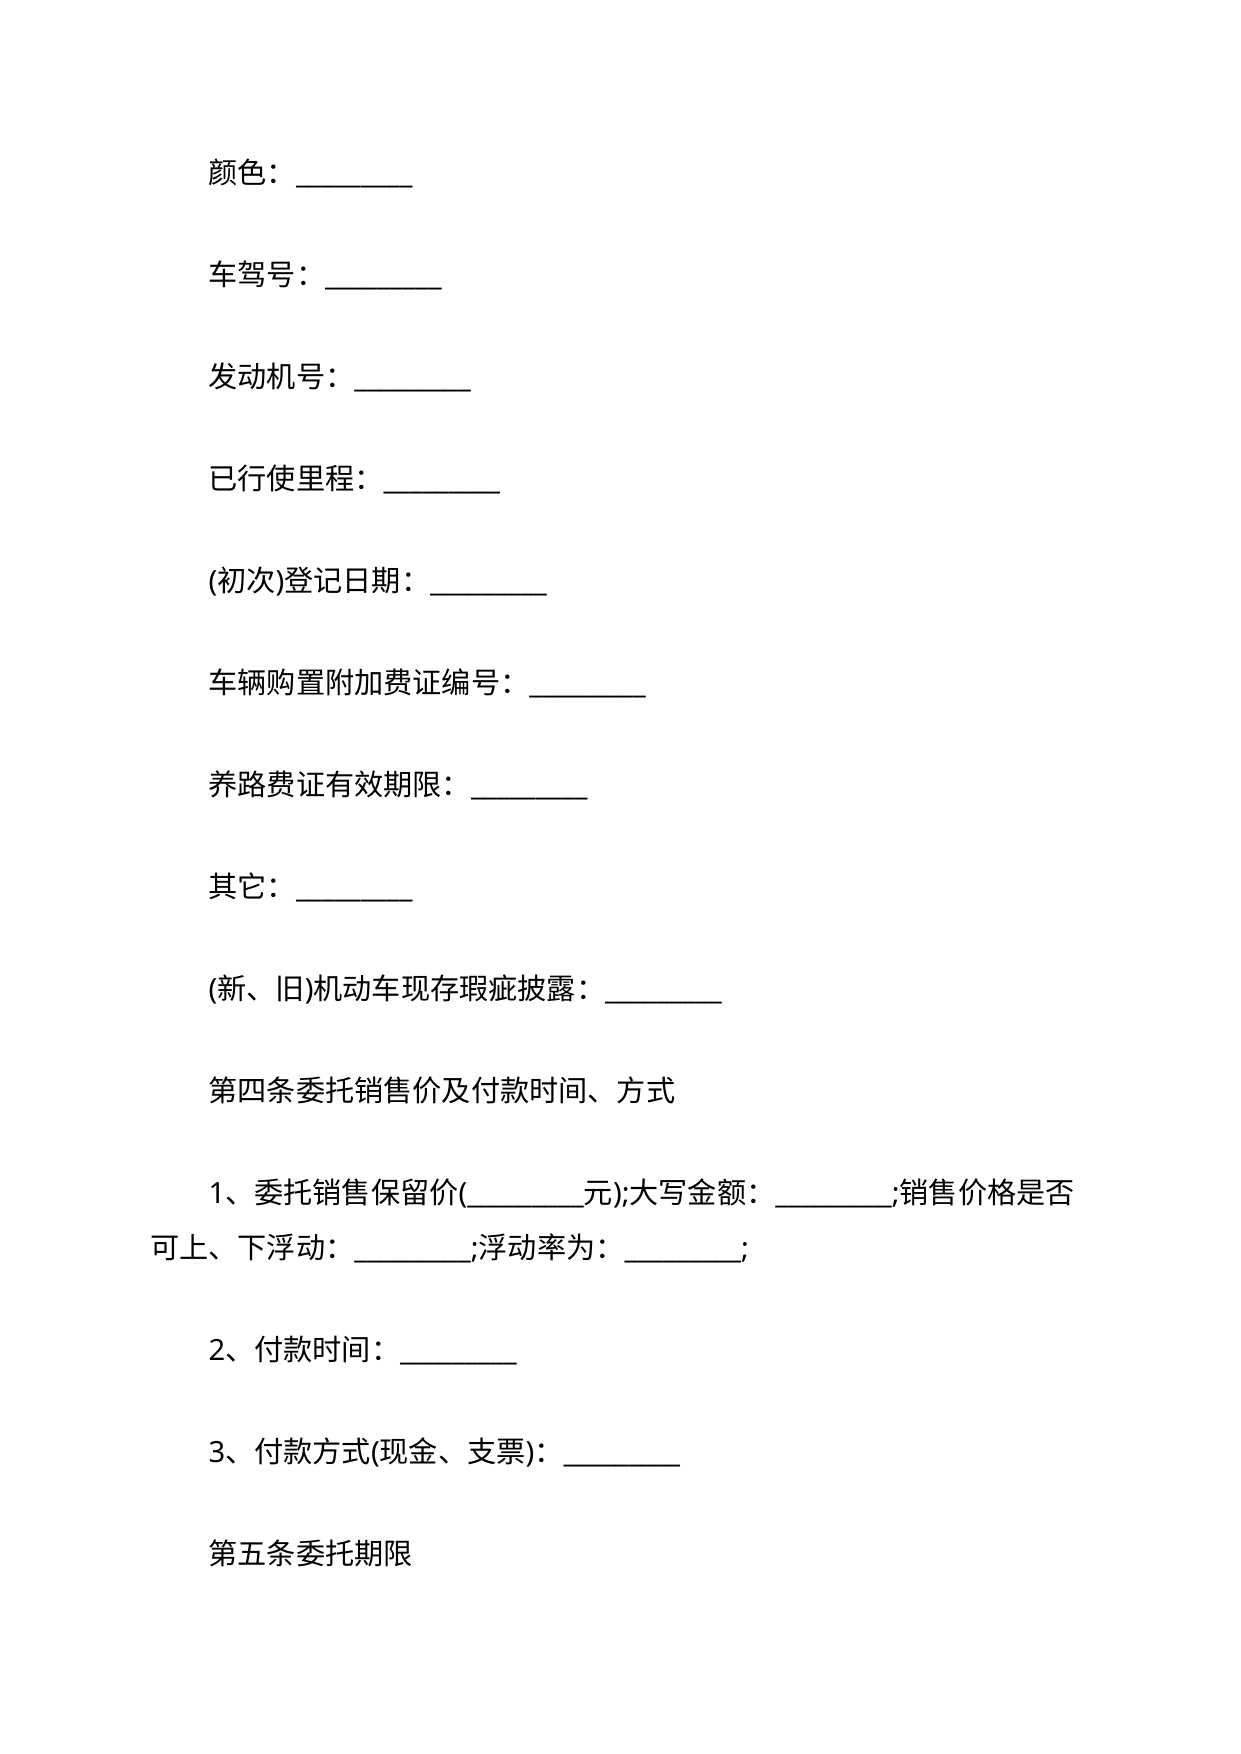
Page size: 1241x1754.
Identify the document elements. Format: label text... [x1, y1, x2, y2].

text 颜色：_________ [150, 150, 1090, 192]
text (新、旧)机动车现存瑕疵披露：_________ [150, 966, 1090, 1008]
text 车辆购置附加费证编号：_________ [150, 660, 1090, 702]
text 2、付款时间：_________ [150, 1327, 1090, 1369]
text 第五条委托期限 [150, 1531, 1090, 1573]
text 3、付款方式(现金、支票)：_________ [150, 1428, 1090, 1471]
text 已行使里程：_________ [150, 456, 1090, 498]
text 1、委托销售保留价(_________元);大写金额：_________;销售价格是否可上、下浮动：_________;浮动率为：_________; [150, 1169, 1090, 1267]
text 车驾号：_________ [150, 252, 1090, 294]
text 养路费证有效期限：_________ [150, 762, 1090, 804]
text (初次)登记日期：_________ [150, 558, 1090, 600]
text 发动机号：_________ [150, 354, 1090, 396]
text 其它：_________ [150, 864, 1090, 906]
text 第四条委托销售价及付款时间、方式 [150, 1068, 1090, 1110]
